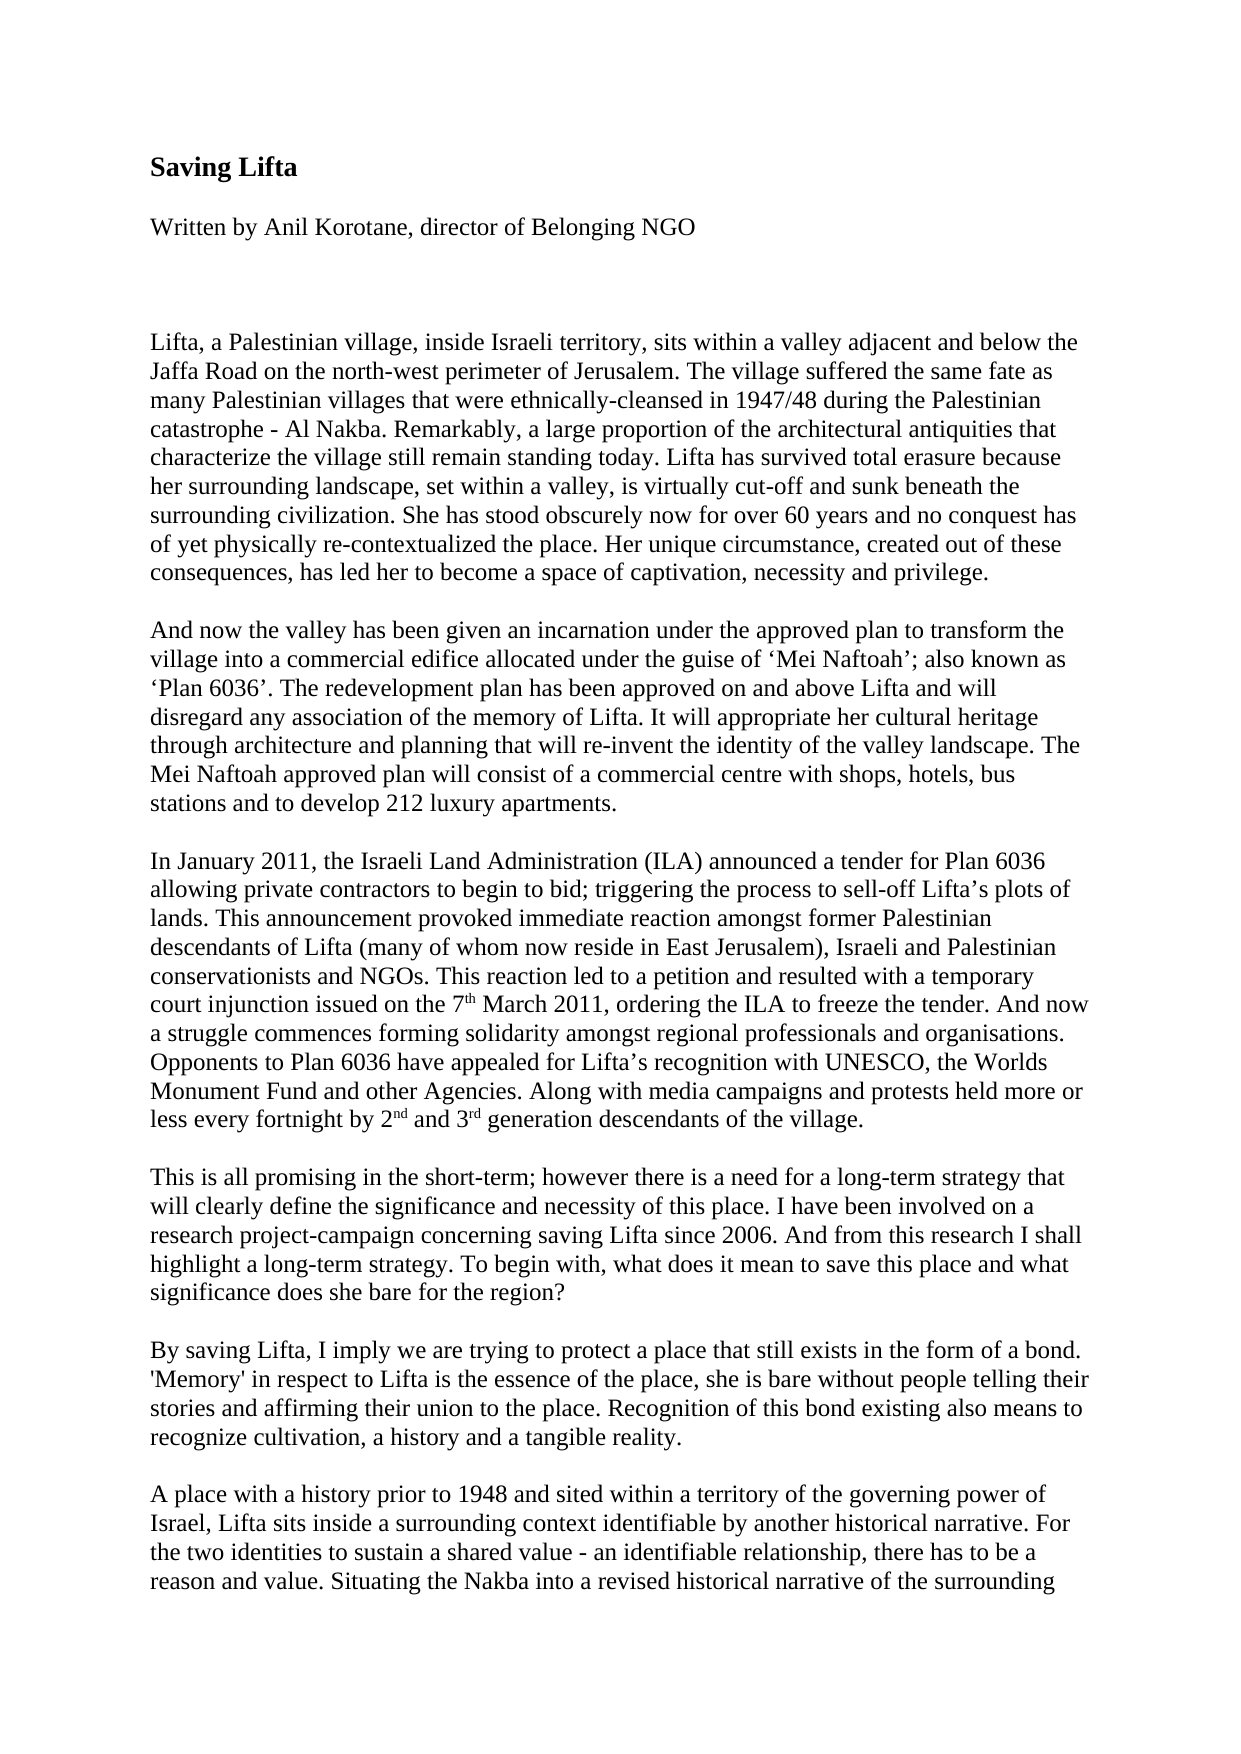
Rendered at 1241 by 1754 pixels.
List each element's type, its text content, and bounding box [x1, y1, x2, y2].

text By saving Lifta, I imply we are trying to protect a place that still exists in the form of a bond. 'Memory' in respect to Lifta is the essence of the place, she is bare without people telling their stories and affirming their union to the place. Recognition of this bond existing also means to recognize cultivation, a history and a tangible reality. [150, 1335, 1090, 1450]
text In January 2011, the Israeli Land Administration (ILA) announced a tender for Plan 6036 allowing private contractors to begin to bid; triggering the process to sell-off Lifta’s plots of lands. This announcement provoked immediate reaction amongst former Palestinian descendants of Lifta (many of whom now reside in East Jerusalem), Israeli and Palestinian conservationists and NGOs. This reaction led to a petition and resulted with a temporary court injunction issued on the 7th March 2011, ordering the ILA to freeze the tender. And now a struggle commences forming solidarity amongst regional professionals and organisations. Opponents to Plan 6036 have appealed for Lifta’s recognition with UNESCO, the Worlds Monument Fund and other Agencies. Along with media campaigns and protests held more or less every fortnight by 2nd and 3rd generation descendants of the village. [150, 846, 1090, 1133]
text Saving Lifta [150, 150, 1090, 182]
text Lifta, a Palestinian village, inside Israeli territory, sits within a valley adjacent and below the Jaffa Road on the north-west perimeter of Jerusalem. The village suffered the same fate as many Palestinian villages that were ethnically-cleansed in 1947/48 during the Palestinian catastrophe - Al Nakba. Remarkably, a large proportion of the architectural antiquities that characterize the village still remain standing today. Lifta has survived total erasure because her surrounding landscape, set within a valley, is virtually cut-off and sunk beneath the surrounding civilization. She has stood obscurely now for over 60 years and no conquest has of yet physically re-contextualized the place. Her unique circumstance, created out of these consequences, has led her to become a space of captivation, necessity and privilege. [150, 327, 1090, 586]
text And now the valley has been given an incarnation under the approved plan to transform the village into a commercial edifice allocated under the guise of ‘Mei Naftoah’; also known as ‘Plan 6036’. The redevelopment plan has been approved on and above Lifta and will disregard any association of the memory of Lifta. It will appropriate her cultural heritage through architecture and planning that will re-invent the identity of the valley landscape. The Mei Naftoah approved plan will consist of a commercial centre with shops, hotels, bus stations and to develop 212 luxury apartments. [150, 615, 1090, 817]
text Written by Anil Korotane, director of Belonging NGO [150, 212, 1090, 240]
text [150, 1479, 1090, 1594]
text This is all promising in the short-term; however there is a need for a long-term strategy that will clearly define the significance and necessity of this place. I have been involved on a research project-campaign concerning saving Lifta since 2006. And from this research I shall highlight a long-term strategy. To begin with, what does it mean to save this place and what significance does she bare for the region? [150, 1162, 1090, 1306]
